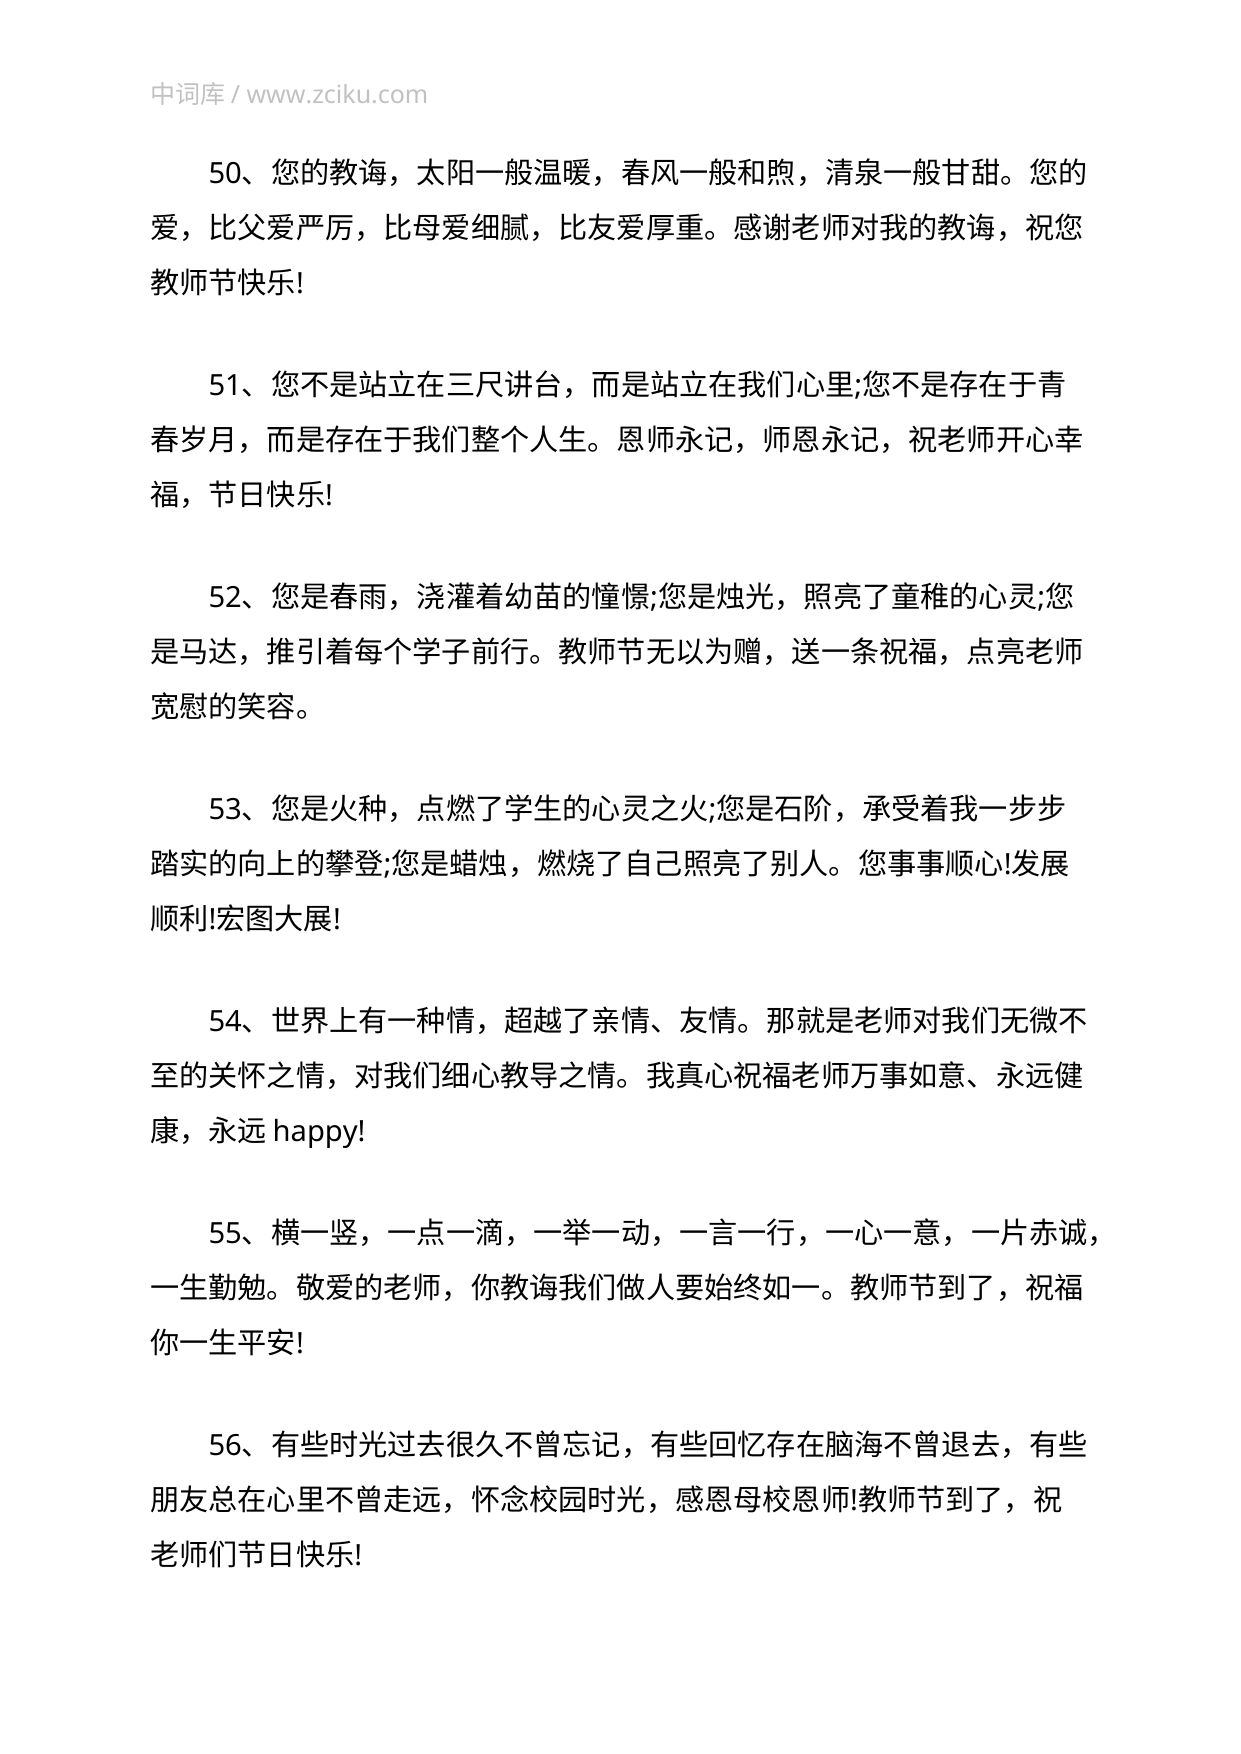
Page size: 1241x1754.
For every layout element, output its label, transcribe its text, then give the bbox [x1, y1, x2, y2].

text 50、您的教诲，太阳一般温暖，春风一般和煦，清泉一般甘甜。您的爱，比父爱严厉，比母爱细腻，比友爱厚重。感谢老师对我的教诲，祝您教师节快乐! [150, 150, 1090, 302]
text 56、有些时光过去很久不曾忘记，有些回忆存在脑海不曾退去，有些朋友总在心里不曾走远，怀念校园时光，感恩母校恩师!教师节到了，祝老师们节日快乐! [150, 1421, 1090, 1573]
text 54、世界上有一种情，超越了亲情、友情。那就是老师对我们无微不至的关怀之情，对我们细心教导之情。我真心祝福老师万事如意、永远健康，永远happy! [150, 997, 1090, 1150]
text 55、横一竖，一点一滴，一举一动，一言一行，一心一意，一片赤诚，一生勤勉。敬爱的老师，你教诲我们做人要始终如一。教师节到了，祝福你一生平安! [150, 1209, 1090, 1362]
text 53、您是火种，点燃了学生的心灵之火;您是石阶，承受着我一步步踏实的向上的攀登;您是蜡烛，燃烧了自己照亮了别人。您事事顺心!发展顺利!宏图大展! [150, 785, 1090, 938]
text 52、您是春雨，浇灌着幼苗的憧憬;您是烛光，照亮了童稚的心灵;您是马达，推引着每个学子前行。教师节无以为赠，送一条祝福，点亮老师宽慰的笑容。 [150, 574, 1090, 726]
text 51、您不是站立在三尺讲台，而是站立在我们心里;您不是存在于青春岁月，而是存在于我们整个人生。恩师永记，师恩永记，祝老师开心幸福，节日快乐! [150, 362, 1090, 514]
